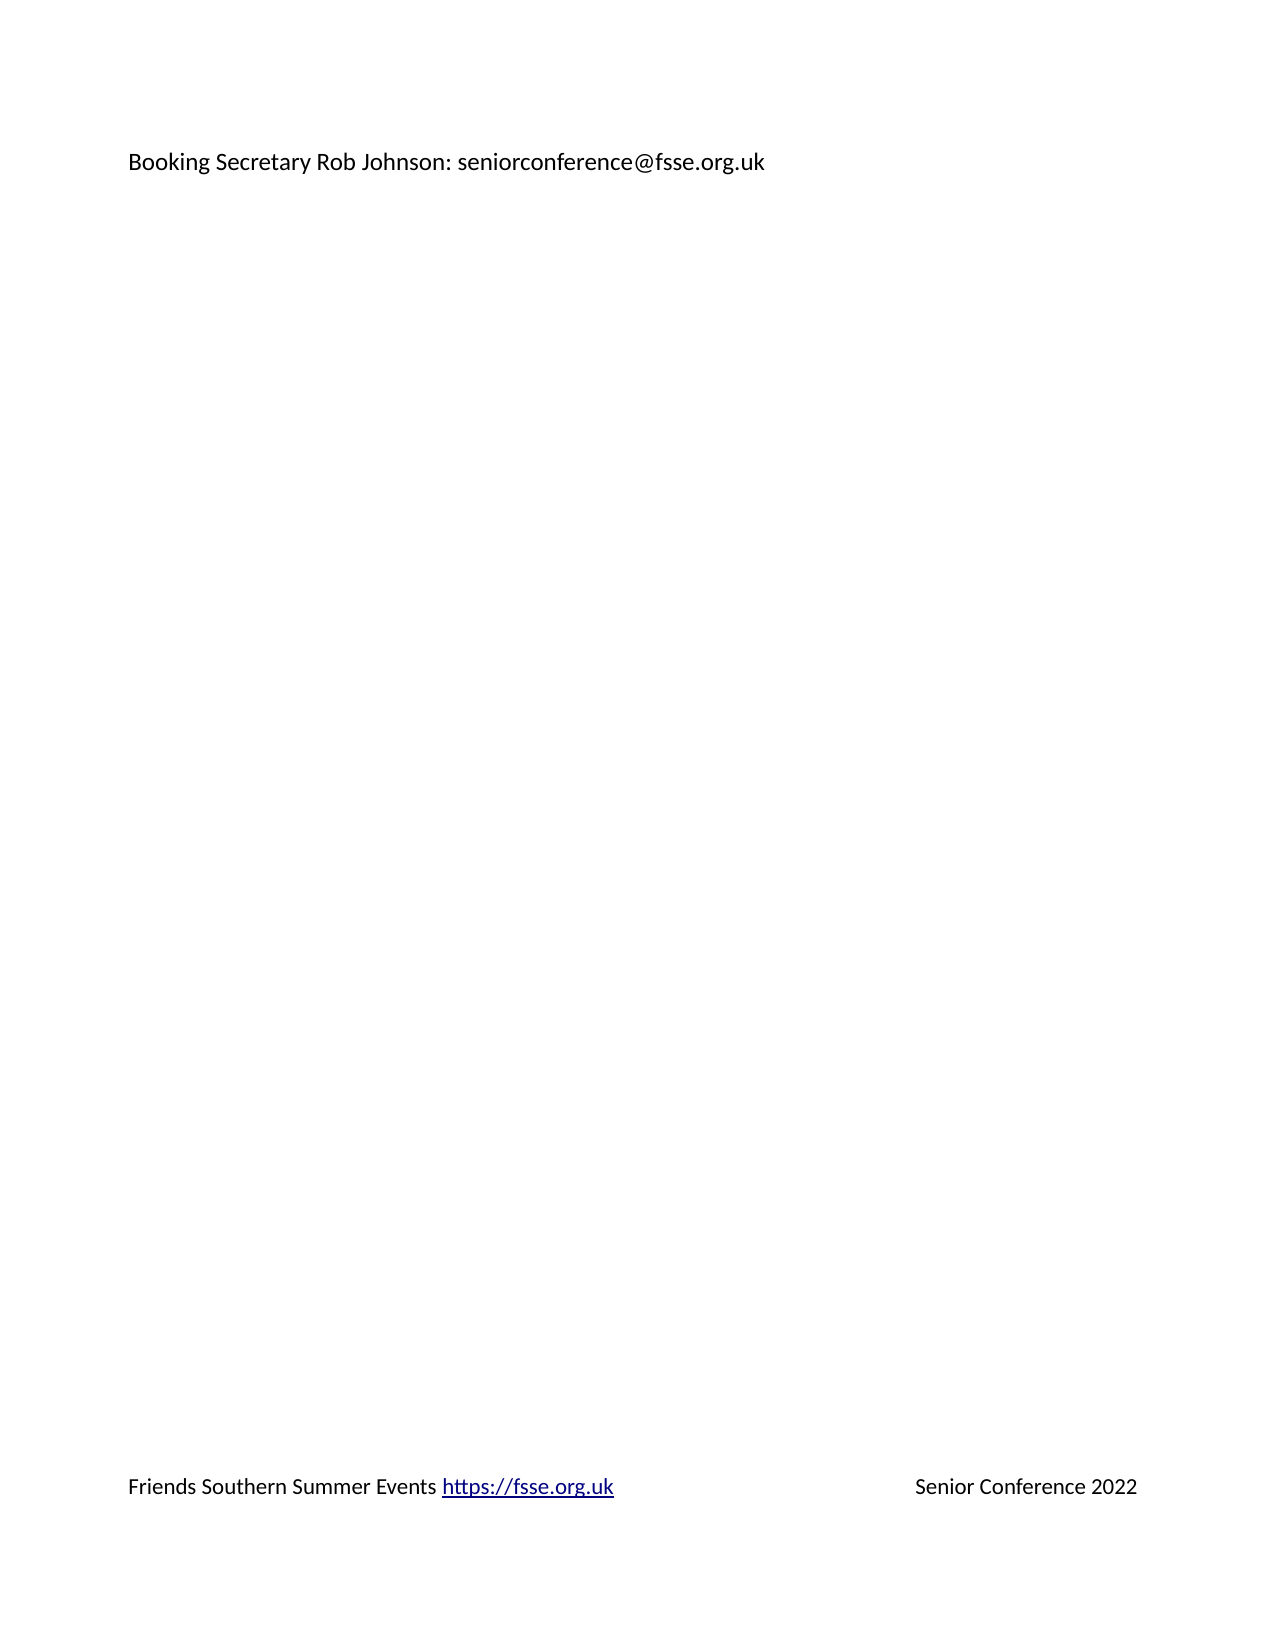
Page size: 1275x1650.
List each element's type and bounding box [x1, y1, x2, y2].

text [128, 150, 1137, 175]
